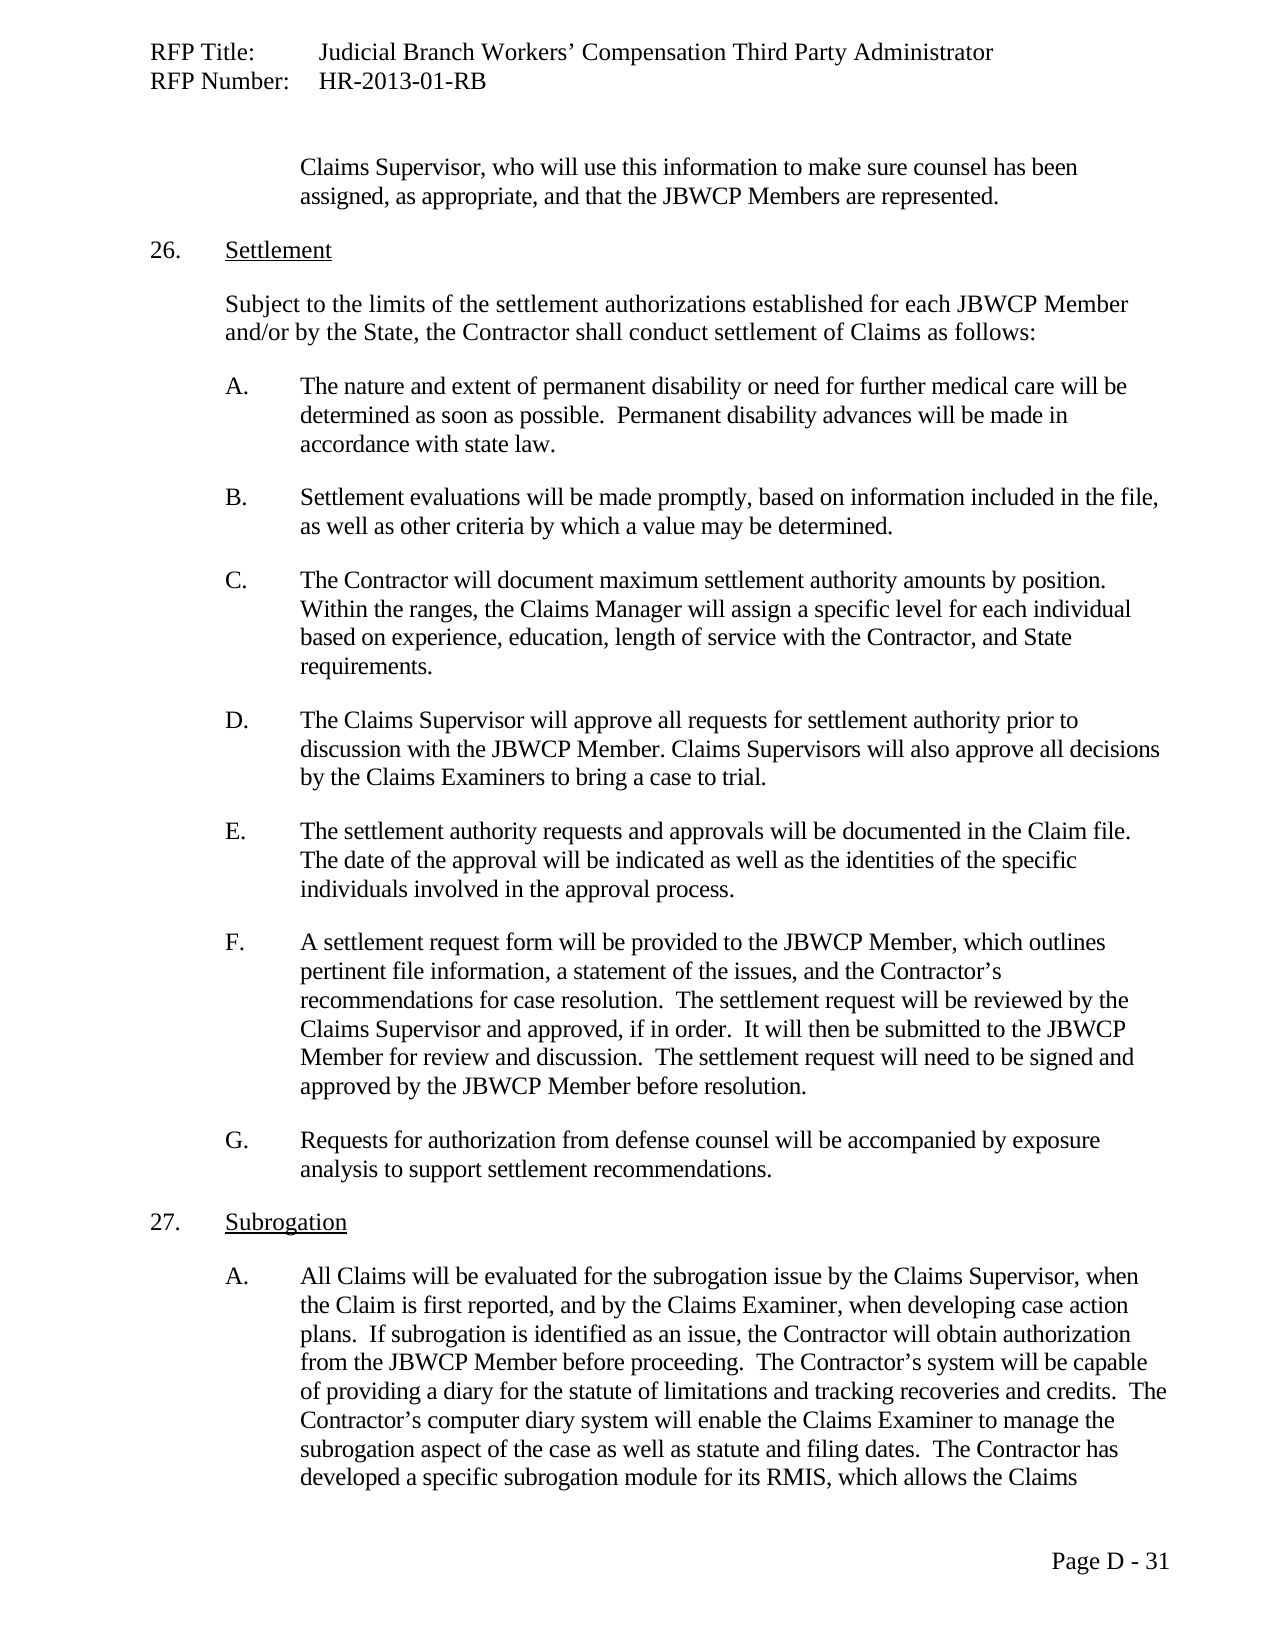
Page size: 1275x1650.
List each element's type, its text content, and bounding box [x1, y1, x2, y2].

text A settlement request form will be provided to the JBWCP Member, which outlines pertinent file information, a statement of the issues, and the Contractor’s recommendations for case resolution. The settlement request will be reviewed by the Claims Supervisor and approved, if in order. It will then be submitted to the JBWCP Member for review and discussion. The settlement request will need to be signed and approved by the JBWCP Member before resolution. [225, 927, 1170, 1100]
text Subject to the limits of the settlement authorizations established for each JBWCP Member and/or by the State, the Contractor shall conduct settlement of Claims as follows: [225, 289, 1171, 346]
text Subrogation [150, 1207, 1170, 1236]
text Settlement evaluations will be made promptly, based on information included in the file, as well as other criteria by which a value may be determined. [225, 482, 1170, 540]
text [225, 1261, 1170, 1491]
text The settlement authority requests and approvals will be documented in the Claim file. The date of the approval will be indicated as well as the identities of the specific individuals involved in the approval process. [225, 816, 1170, 902]
text The nature and extent of permanent disability or need for further medical care will be determined as soon as possible. Permanent disability advances will be made in accordance with state law. [225, 371, 1170, 457]
text Requests for authorization from defense counsel will be accompanied by exposure analysis to support settlement recommendations. [225, 1125, 1170, 1182]
text The Claims Supervisor will approve all requests for settlement authority prior to discussion with the JBWCP Member. Claims Supervisors will also approve all decisions by the Claims Examiners to bring a case to trial. [225, 705, 1170, 791]
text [225, 152, 1170, 210]
text Settlement [150, 235, 1170, 264]
text The Contractor will document maximum settlement authority amounts by position. Within the ranges, the Claims Manager will assign a specific level for each individual based on experience, education, length of service with the Contractor, and State requirements. [225, 565, 1170, 680]
